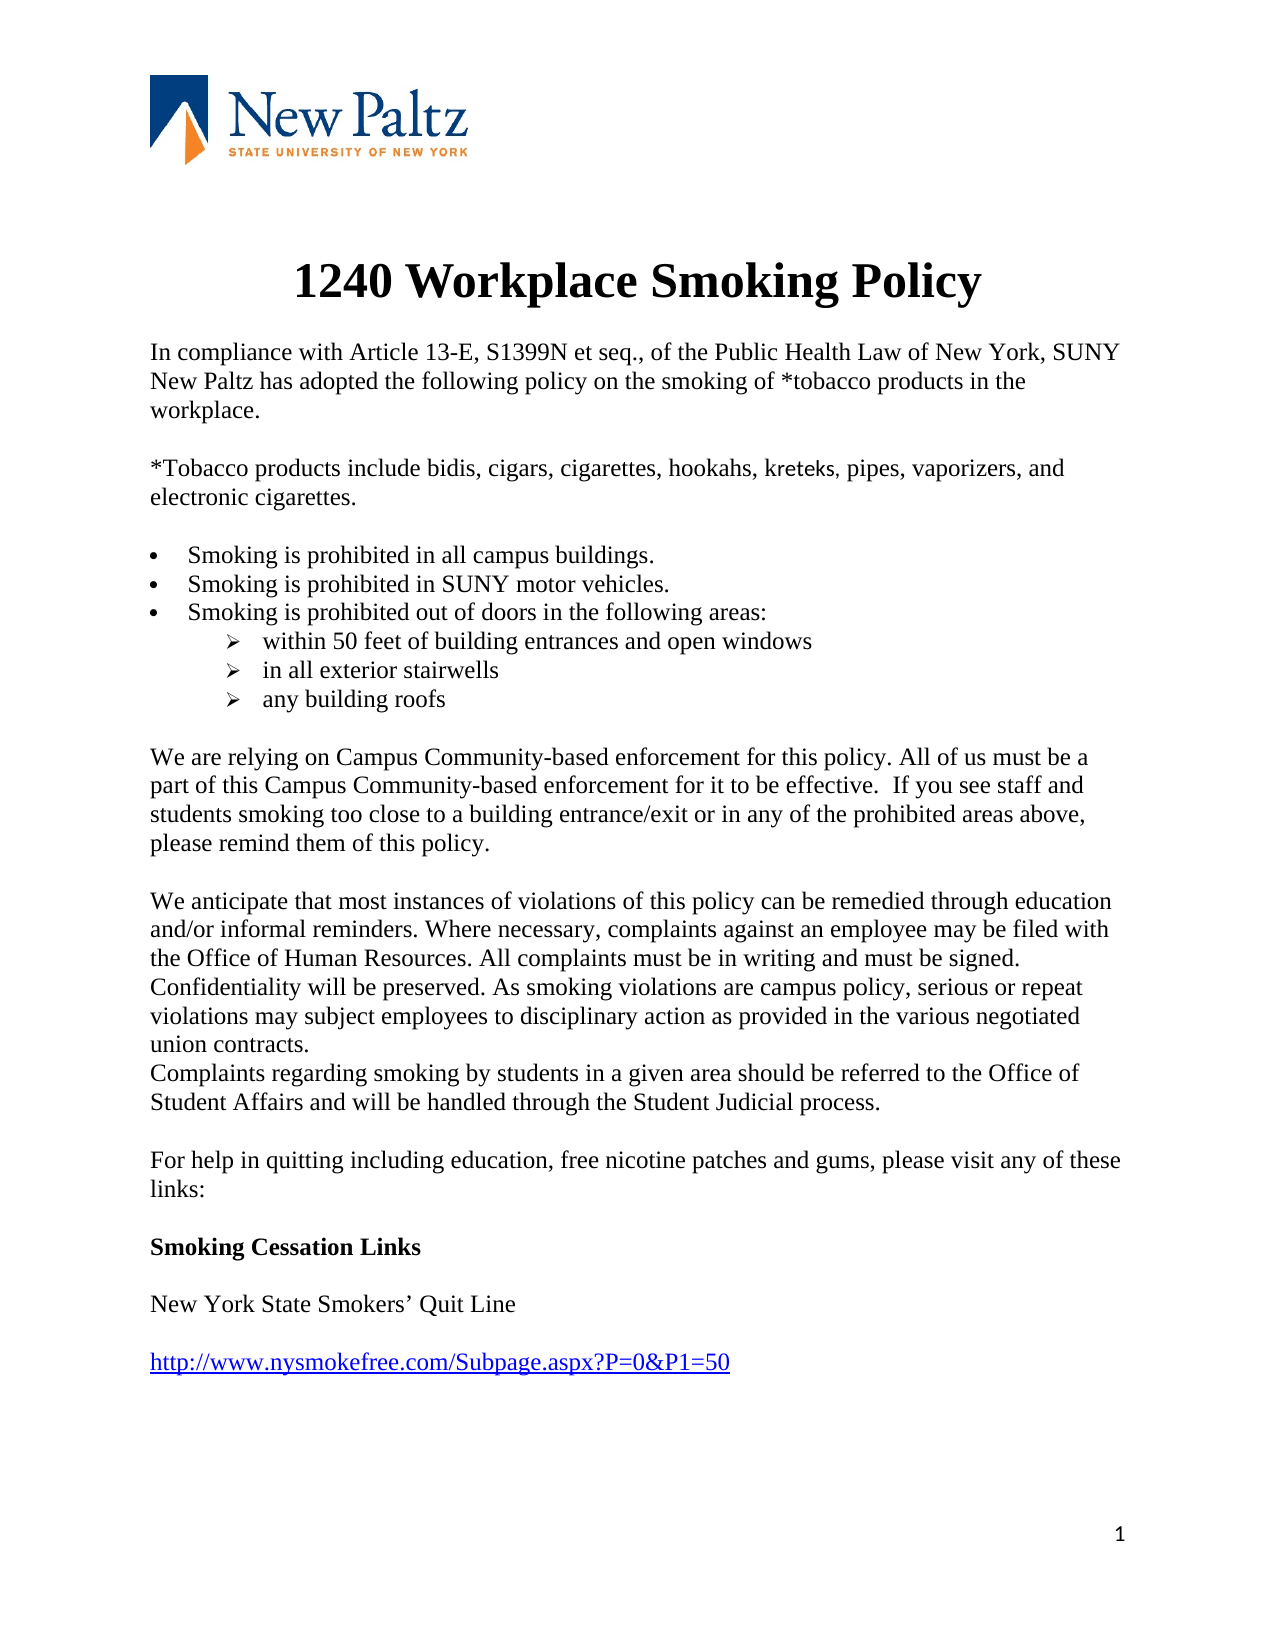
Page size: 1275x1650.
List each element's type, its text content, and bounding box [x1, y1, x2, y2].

list Smoking is prohibited in SUNY motor vehicles. [150, 569, 1125, 597]
list in all exterior stairwells [225, 655, 1125, 684]
text *Tobacco products include bidis, cigars, cigarettes, hookahs, kreteks, pipes, vaporizers, and electronic cigarettes. [150, 453, 1125, 511]
list any building roofs [225, 684, 1125, 712]
text 1240 Workplace Smoking Policy [150, 251, 1125, 308]
list Smoking is prohibited out of doors in the following areas: [150, 597, 1125, 626]
text In compliance with Article 13-E, S1399N et seq., of the Public Health Law of New York, SUNY New Paltz has adopted the following policy on the smoking of *tobacco products in the workplace. [150, 337, 1125, 424]
list Smoking is prohibited in all campus buildings. [150, 540, 1125, 569]
text We anticipate that most instances of violations of this policy can be remedied through education and/or informal reminders. Where necessary, complaints against an employee may be filed with the Office of Human Resources. All complaints must be in writing and must be signed. Confidentiality will be preserved. As smoking violations are campus policy, serious or repeat violations may subject employees to disciplinary action as provided in the various negotiated union contracts. Complaints regarding smoking by students in a given area should be referred to the Office of Student Affairs and will be handled through the Student Judicial process. [150, 886, 1125, 1116]
text http://www.nysmokefree.com/Subpage.aspx?P=0&P1=50 [150, 1347, 1125, 1376]
text Smoking Cessation Links [150, 1232, 1125, 1260]
picture [150, 75, 468, 165]
text For help in quitting including education, free nicotine patches and gums, please visit any of these links: [150, 1145, 1125, 1202]
list within 50 feet of building entrances and open windows [225, 626, 1125, 655]
text We are relying on Campus Community-based enforcement for this policy. All of us must be a part of this Campus Community-based enforcement for it to be effective. If you see staff and students smoking too close to a building entrance/exit or in any of the prohibited areas above, please remind them of this policy. [150, 742, 1125, 857]
text New York State Smokers’ Quit Line [150, 1289, 1125, 1318]
